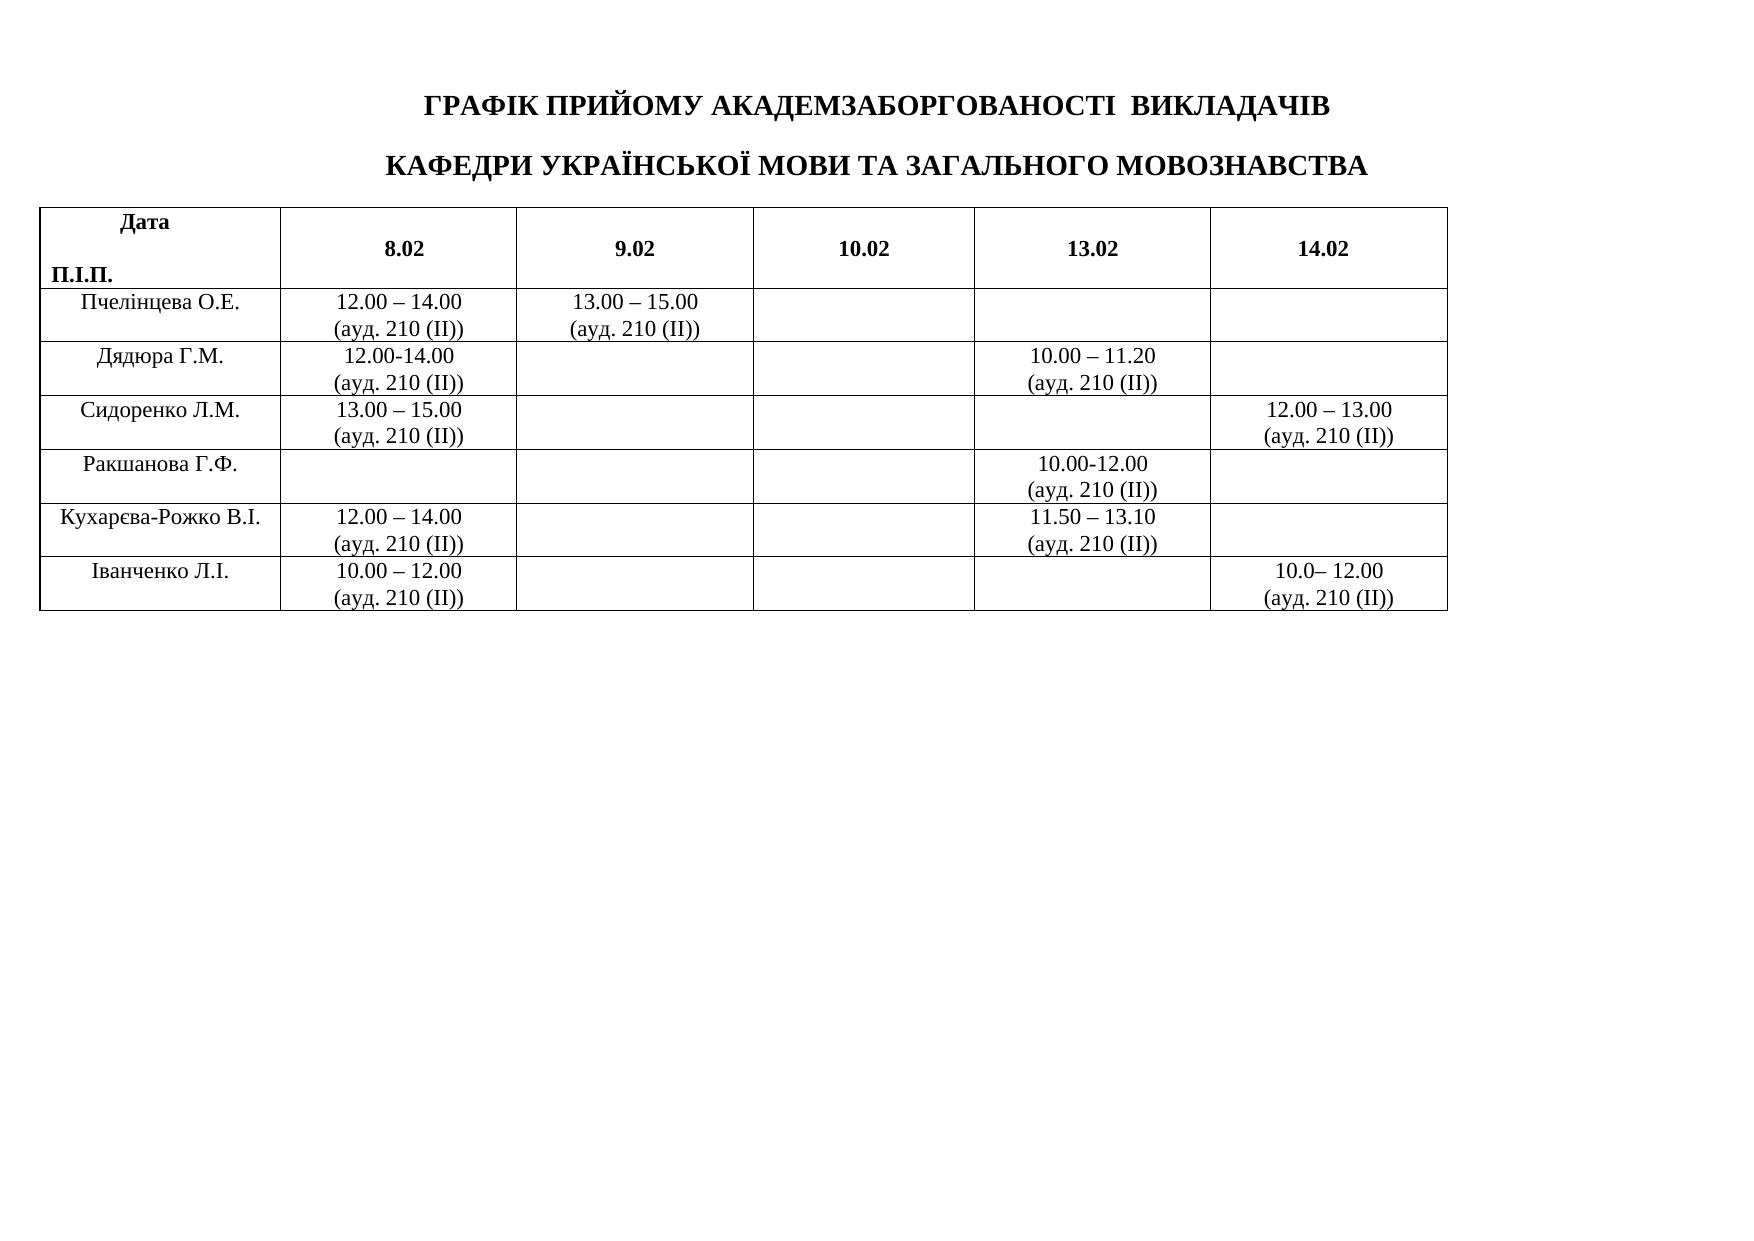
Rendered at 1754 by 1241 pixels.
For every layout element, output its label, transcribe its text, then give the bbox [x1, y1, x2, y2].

table_cell [517, 557, 753, 610]
table_cell [754, 450, 974, 502]
table_cell [754, 342, 974, 395]
table_cell 10.0– 12.00 (ауд. 210 (ІІ)) [1211, 557, 1447, 610]
table_cell [1211, 289, 1447, 341]
table_cell 10.00 – 12.00 (ауд. 210 (ІІ)) [281, 557, 516, 610]
table_cell 12.00 – 14.00 (ауд. 210 (ІІ)) [281, 504, 516, 556]
table_cell 13.00 – 15.00 (ауд. 210 (ІІ)) [281, 396, 516, 449]
table_cell Дядюра Г.М. [41, 342, 280, 395]
table_cell [517, 342, 753, 395]
table_header 13.02 [975, 208, 1210, 287]
table_header Дата П.І.П. [41, 208, 280, 287]
table_cell Ракшанова Г.Ф. [41, 450, 280, 502]
table_cell [754, 289, 974, 341]
table_cell Пчелінцева О.Е. [41, 289, 280, 341]
table_cell [1211, 450, 1447, 502]
table_header 10.02 [754, 208, 974, 287]
table_cell [517, 396, 753, 449]
table_cell [517, 504, 753, 556]
text ГРАФІК ПРИЙОМУ АКАДЕМЗАБОРГОВАНОСТІ ВИКЛАДАЧІВ [118, 88, 1636, 122]
table_cell [517, 450, 753, 502]
table_cell [281, 450, 516, 502]
table_cell [975, 289, 1210, 341]
table_cell 11.50 – 13.10 (ауд. 210 (ІІ)) [975, 504, 1210, 556]
table_cell 12.00-14.00 (ауд. 210 (ІІ)) [281, 342, 516, 395]
table_cell 12.00 – 13.00 (ауд. 210 (ІІ)) [1211, 396, 1447, 449]
table_cell 10.00 – 11.20 (ауд. 210 (ІІ)) [975, 342, 1210, 395]
table_cell [1211, 504, 1447, 556]
table_cell [975, 396, 1210, 449]
table_cell [754, 396, 974, 449]
text КАФЕДРИ УКРАЇНСЬКОЇ МОВИ ТА ЗАГАЛЬНОГО МОВОЗНАВСТВА [118, 148, 1636, 181]
table_cell [975, 557, 1210, 610]
table_cell Сидоренко Л.М. [41, 396, 280, 449]
table_cell [754, 557, 974, 610]
table_cell Кухарєва-Рожко В.І. [41, 504, 280, 556]
table_header 9.02 [517, 208, 753, 287]
table_header 14.02 [1211, 208, 1447, 287]
table_cell 10.00-12.00 (ауд. 210 (ІІ)) [975, 450, 1210, 502]
table_cell Іванченко Л.І. [41, 557, 280, 610]
table_header 8.02 [281, 208, 516, 287]
table_cell [1211, 342, 1447, 395]
table_cell [754, 504, 974, 556]
table_cell 12.00 – 14.00 (ауд. 210 (ІІ)) [281, 289, 516, 341]
table_cell 13.00 – 15.00 (ауд. 210 (ІІ)) [517, 289, 753, 341]
